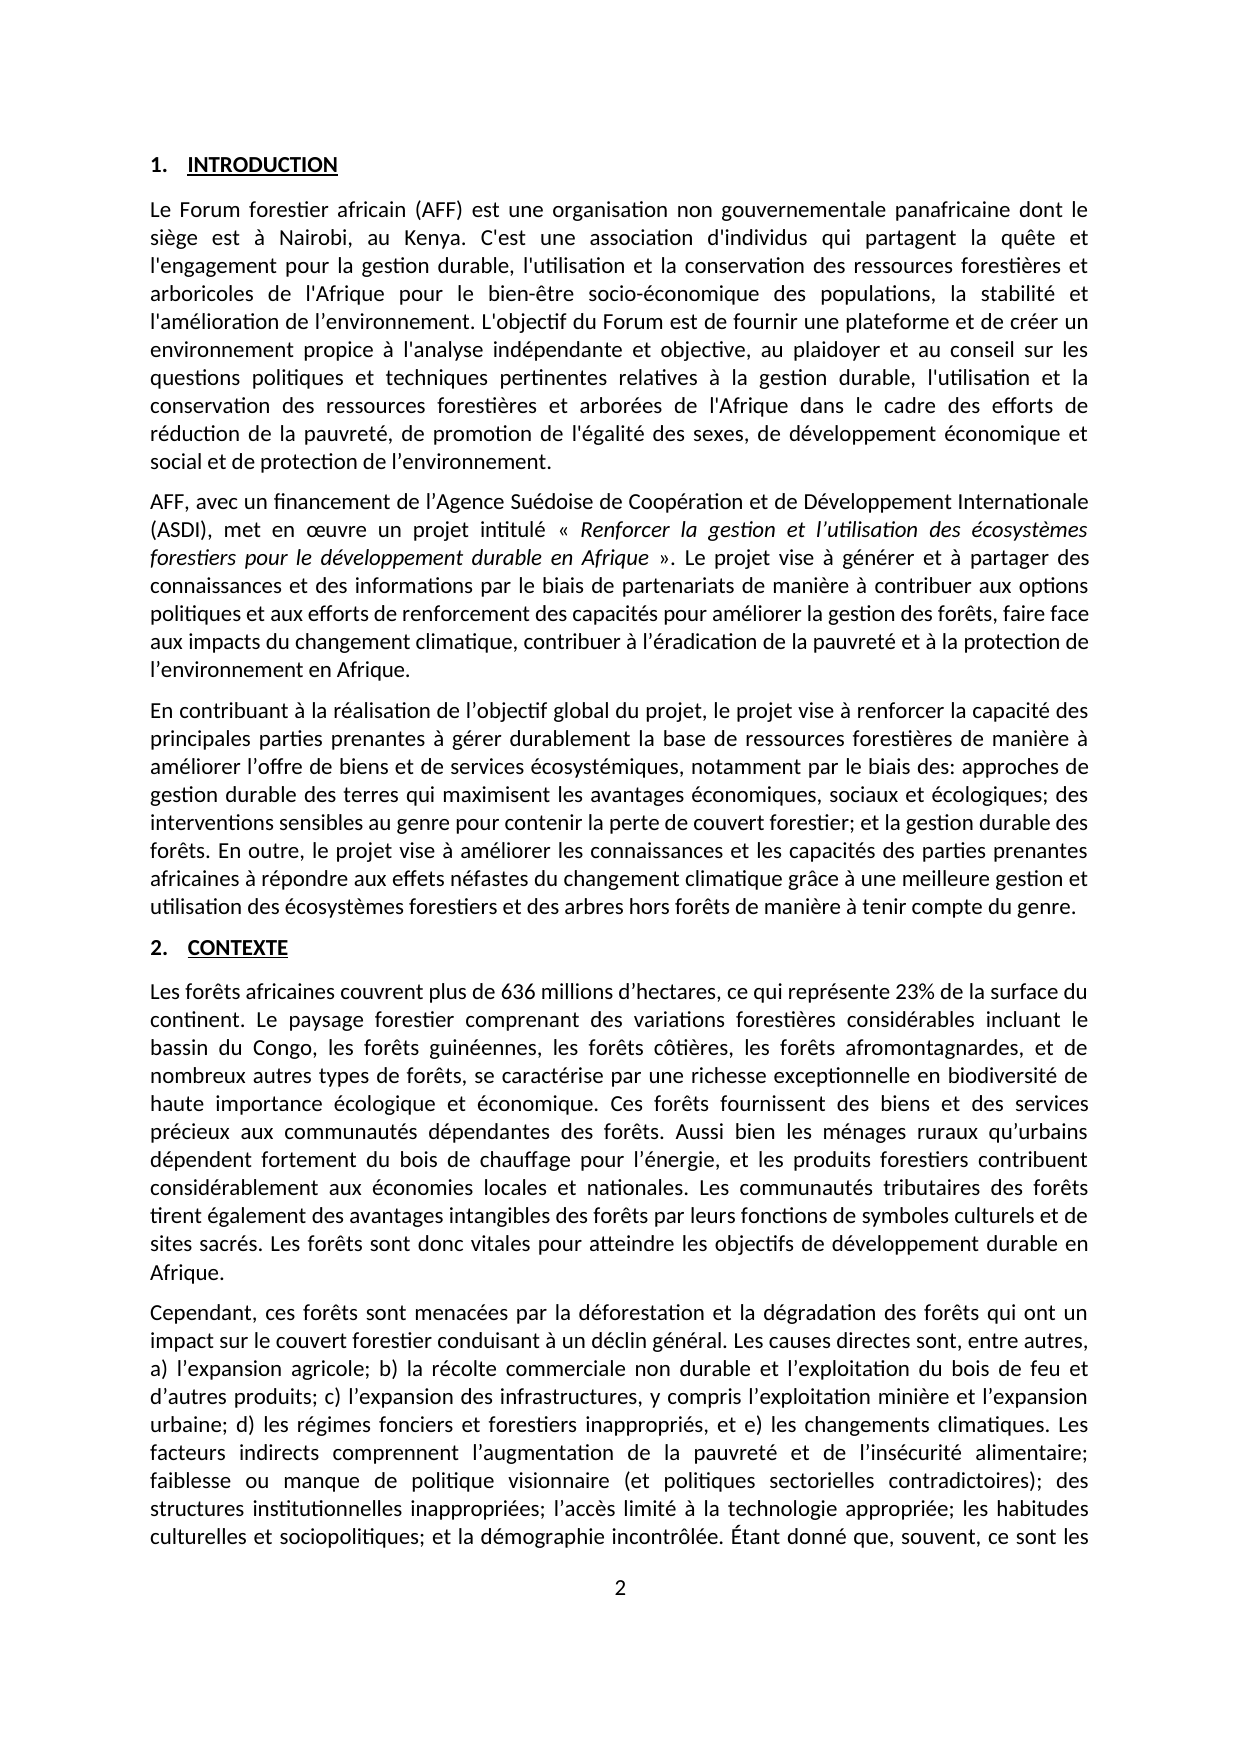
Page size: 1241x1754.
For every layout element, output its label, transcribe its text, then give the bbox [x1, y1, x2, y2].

list Introduction [150, 150, 1090, 178]
text AFF, avec un financement de l’Agence Suédoise de Coopération et de Développement Internationale (ASDI), met en œuvre un projet intitulé « Renforcer la gestion et l’utilisation des écosystèmes forestiers pour le développement durable en Afrique ». Le projet vise à générer et à partager des connaissances et des informations par le biais de partenariats de manière à contribuer aux options politiques et aux efforts de renforcement des capacités pour améliorer la gestion des forêts, faire face aux impacts du changement climatique, contribuer à l’éradication de la pauvreté et à la protection de l’environnement en Afrique. [150, 487, 1090, 683]
text Le Forum forestier africain (AFF) est une organisation non gouvernementale panafricaine dont le siège est à Nairobi, au Kenya. C'est une association d'individus qui partagent la quête et l'engagement pour la gestion durable, l'utilisation et la conservation des ressources forestières et arboricoles de l'Afrique pour le bien-être socio-économique des populations, la stabilité et l'amélioration de l’environnement. L'objectif du Forum est de fournir une plateforme et de créer un environnement propice à l'analyse indépendante et objective, au plaidoyer et au conseil sur les questions politiques et techniques pertinentes relatives à la gestion durable, l'utilisation et la conservation des ressources forestières et arborées de l'Afrique dans le cadre des efforts de réduction de la pauvreté, de promotion de l'égalité des sexes, de développement économique et social et de protection de l’environnement. [150, 195, 1090, 475]
text En contribuant à la réalisation de l’objectif global du projet, le projet vise à renforcer la capacité des principales parties prenantes à gérer durablement la base de ressources forestières de manière à améliorer l’offre de biens et de services écosystémiques, notamment par le biais des: approches de gestion durable des terres qui maximisent les avantages économiques, sociaux et écologiques; des interventions sensibles au genre pour contenir la perte de couvert forestier; et la gestion durable des forêts. En outre, le projet vise à améliorer les connaissances et les capacités des parties prenantes africaines à répondre aux effets néfastes du changement climatique grâce à une meilleure gestion et utilisation des écosystèmes forestiers et des arbres hors forêts de manière à tenir compte du genre. [150, 696, 1090, 920]
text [150, 1298, 1090, 1550]
text Les forêts africaines couvrent plus de 636 millions d’hectares, ce qui représente 23% de la surface du continent. Le paysage forestier comprenant des variations forestières considérables incluant le bassin du Congo, les forêts guinéennes, les forêts côtières, les forêts afromontagnardes, et de nombreux autres types de forêts, se caractérise par une richesse exceptionnelle en biodiversité de haute importance écologique et économique. Ces forêts fournissent des biens et des services précieux aux communautés dépendantes des forêts. Aussi bien les ménages ruraux qu’urbains dépendent fortement du bois de chauffage pour l’énergie, et les produits forestiers contribuent considérablement aux économies locales et nationales. Les communautés tributaires des forêts tirent également des avantages intangibles des forêts par leurs fonctions de symboles culturels et de sites sacrés. Les forêts sont donc vitales pour atteindre les objectifs de développement durable en Afrique. [150, 977, 1090, 1286]
list Contexte [150, 933, 1090, 961]
